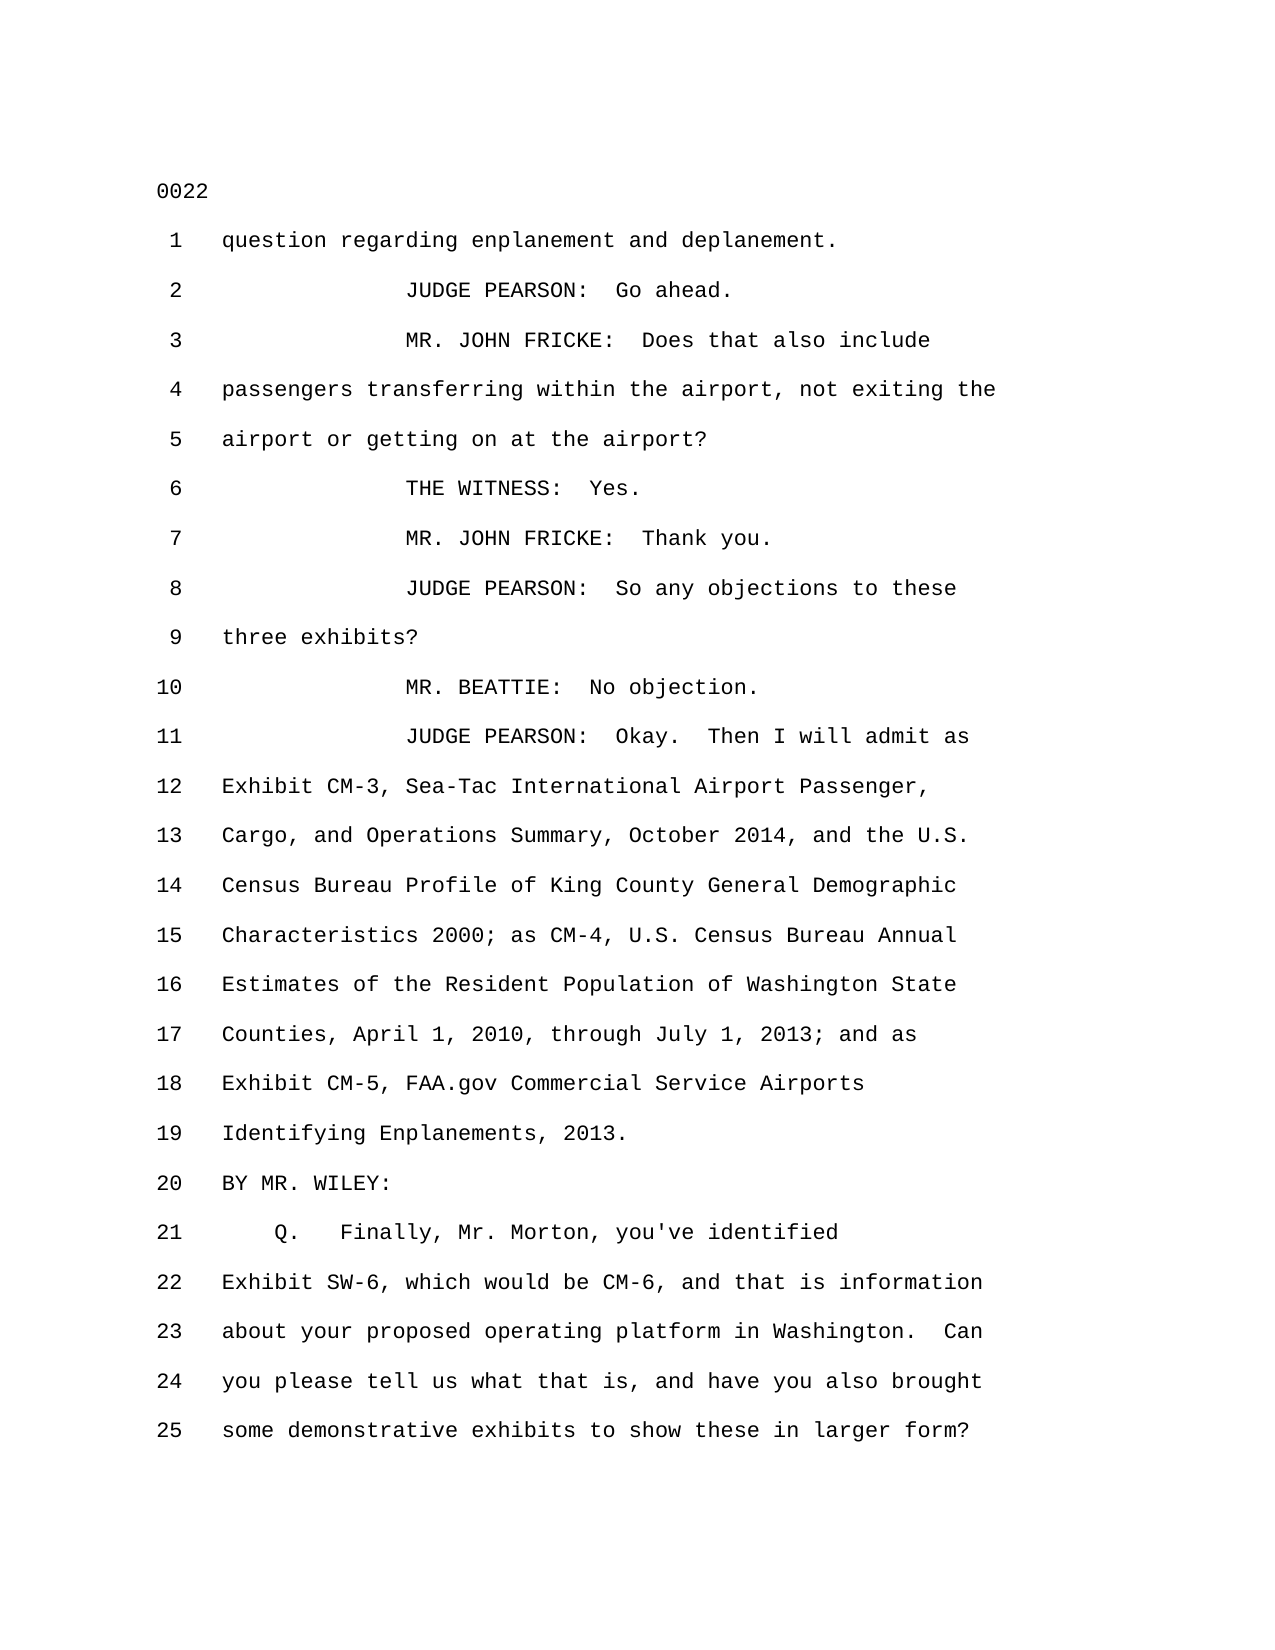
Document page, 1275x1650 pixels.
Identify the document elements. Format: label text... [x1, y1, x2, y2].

text 13 Cargo, and Operations Summary, October 2014, and the U.S. [156, 824, 1119, 849]
text 12 Exhibit CM-3, Sea-Tac International Airport Passenger, [156, 775, 1119, 800]
text 19 Identifying Enplanements, 2013. [156, 1122, 1119, 1147]
text 22 Exhibit SW-6, which would be CM-6, and that is information [156, 1271, 1119, 1296]
text 8 JUDGE PEARSON: So any objections to these [156, 577, 1119, 601]
text 18 Exhibit CM-5, FAA.gov Commercial Service Airports [156, 1072, 1119, 1097]
text 10 MR. BEATTIE: No objection. [156, 676, 1119, 701]
text 5 airport or getting on at the airport? [156, 428, 1119, 453]
text 20 BY MR. WILEY: [156, 1172, 1119, 1196]
text 11 JUDGE PEARSON: Okay. Then I will admit as [156, 725, 1119, 750]
text 2 JUDGE PEARSON: Go ahead. [156, 279, 1119, 304]
text 3 MR. JOHN FRICKE: Does that also include [156, 329, 1119, 353]
text 16 Estimates of the Resident Population of Washington State [156, 973, 1119, 998]
text 15 Characteristics 2000; as CM-4, U.S. Census Bureau Annual [156, 924, 1119, 948]
text 6 THE WITNESS: Yes. [156, 477, 1119, 502]
text 23 about your proposed operating platform in Washington. Can [156, 1320, 1119, 1345]
text 25 some demonstrative exhibits to show these in larger form? [156, 1419, 1119, 1444]
text 17 Counties, April 1, 2010, through July 1, 2013; and as [156, 1023, 1119, 1048]
text 9 three exhibits? [156, 626, 1119, 651]
text 21 Q. Finally, Mr. Morton, you've identified [156, 1221, 1119, 1246]
text 14 Census Bureau Profile of King County General Demographic [156, 874, 1119, 899]
text 4 passengers transferring within the airport, not exiting the [156, 378, 1119, 403]
text 7 MR. JOHN FRICKE: Thank you. [156, 527, 1119, 552]
text 24 you please tell us what that is, and have you also brought [156, 1370, 1119, 1395]
text 0022 [156, 180, 1119, 205]
text 1 question regarding enplanement and deplanement. [156, 229, 1119, 254]
